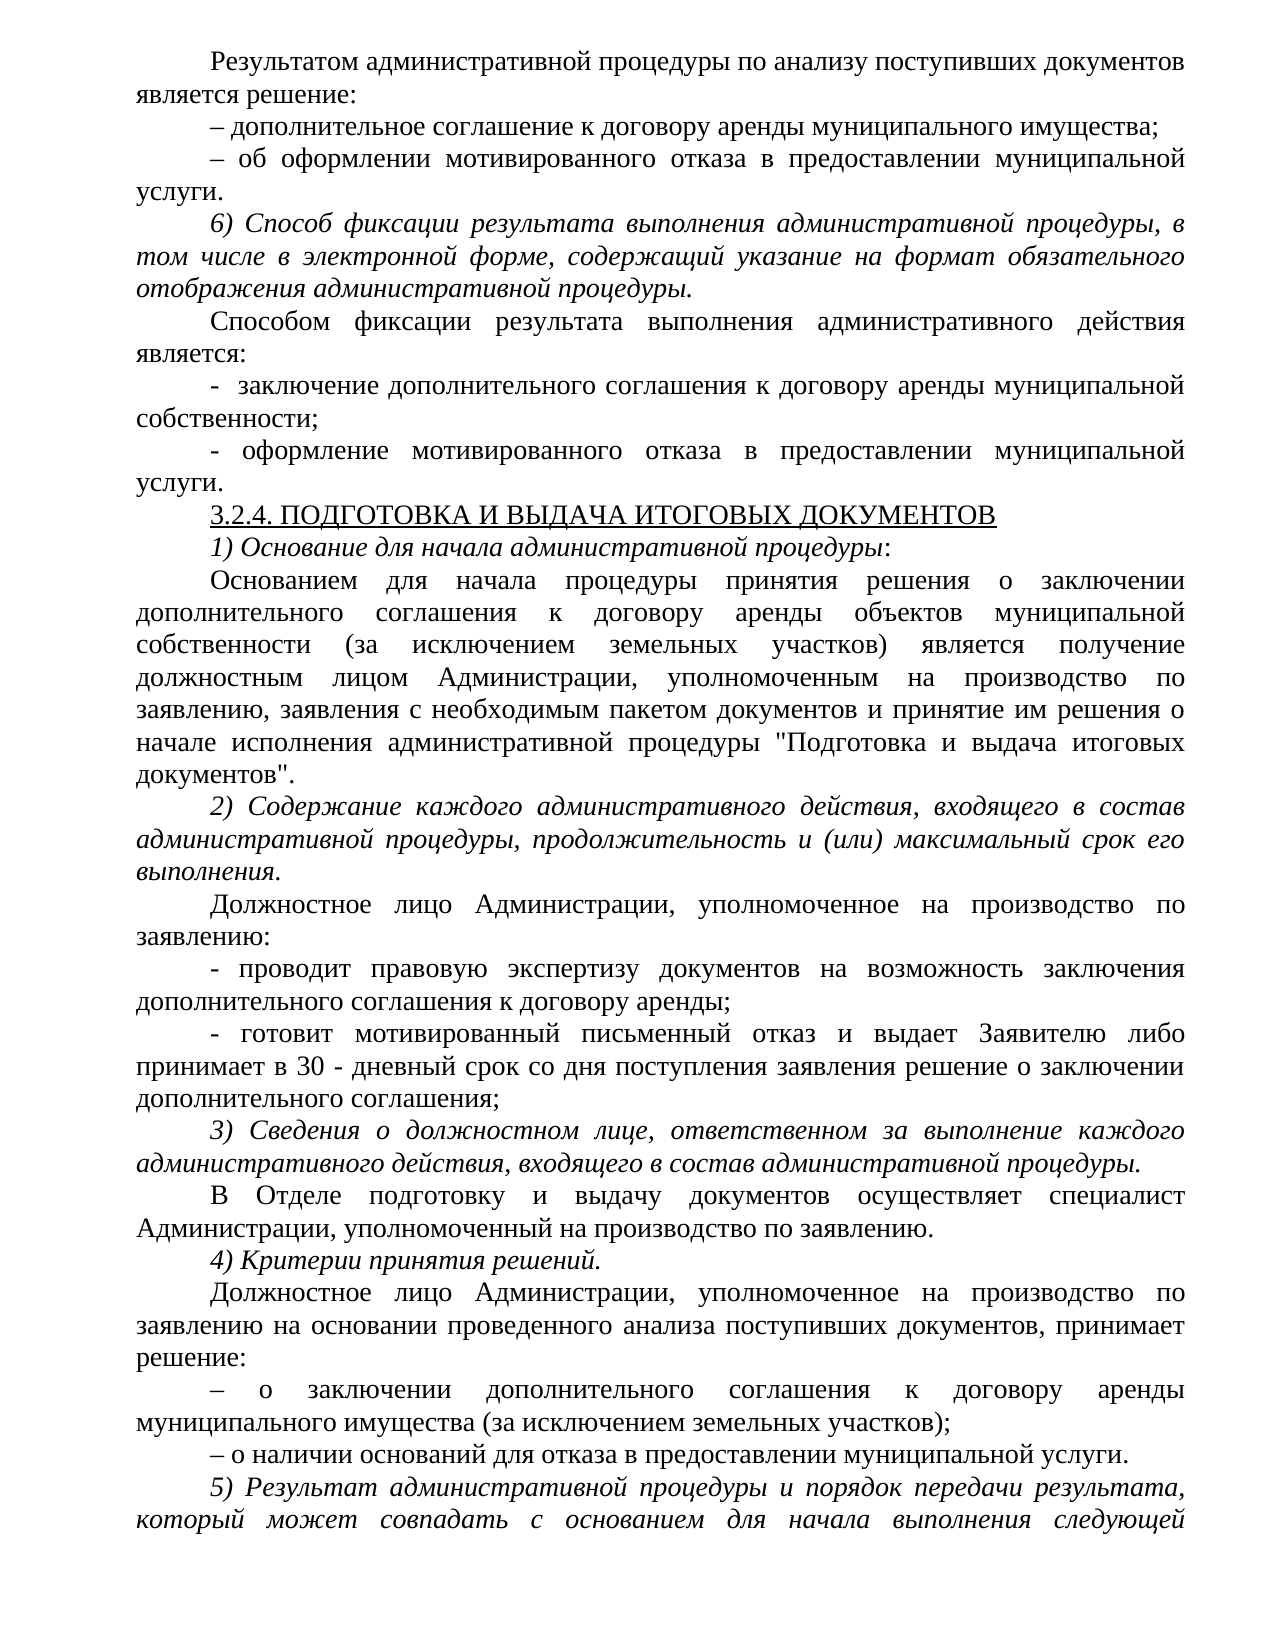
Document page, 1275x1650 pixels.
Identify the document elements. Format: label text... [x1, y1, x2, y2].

text - оформление мотивированного отказа в предоставлении муниципальной услуги. [136, 433, 1186, 498]
text Основанием для начала процедуры принятия решения о заключении дополнительного соглашения к договору аренды объектов муниципальной собственности (за исключением земельных участков) является получение должностным лицом Администрации, уполномоченным на производство по заявлению, заявления с необходимым пакетом документов и принятие им решения о начале исполнения административной процедуры "Подготовка и выдача итоговых документов". [136, 563, 1186, 789]
text 1) Основание для начала административной процедуры: [136, 530, 1186, 563]
text – дополнительное соглашение к договору аренды муниципального имущества; [136, 109, 1186, 142]
text 2) Содержание каждого административного действия, входящего в состав административной процедуры, продолжительность и (или) максимальный срок его выполнения. [136, 789, 1186, 887]
text - заключение дополнительного соглашения к договору аренды муниципальной собственности; [136, 368, 1186, 433]
text – о заключении дополнительного соглашения к договору аренды муниципального имущества (за исключением земельных участков); [136, 1373, 1186, 1437]
text Способом фиксации результата выполнения административного действия является: [136, 303, 1186, 368]
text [136, 1470, 1186, 1534]
text Должностное лицо Администрации, уполномоченное на производство по заявлению на основании проведенного анализа поступивших документов, принимает решение: [136, 1275, 1186, 1373]
text 4) Критерии принятия решений. [136, 1243, 1186, 1275]
text 3.2.4. ПОДГОТОВКА И ВЫДАЧА ИТОГОВЫХ ДОКУМЕНТОВ [136, 498, 1186, 530]
text - проводит правовую экспертизу документов на возможность заключения дополнительного соглашения к договору аренды; [136, 951, 1186, 1016]
text - готовит мотивированный письменный отказ и выдает Заявителю либо принимает в 30 - дневный срок со дня поступления заявления решение о заключении дополнительного соглашения; [136, 1016, 1186, 1113]
text – об оформлении мотивированного отказа в предоставлении муниципальной услуги. [136, 142, 1186, 206]
text Результатом административной процедуры по анализу поступивших документов является решение: [136, 44, 1186, 109]
text – о наличии оснований для отказа в предоставлении муниципальной услуги. [136, 1437, 1186, 1470]
text 6) Способ фиксации результата выполнения административной процедуры, в том числе в электронной форме, содержащий указание на формат обязательного отображения административной процедуры. [136, 206, 1186, 303]
text Должностное лицо Администрации, уполномоченное на производство по заявлению: [136, 887, 1186, 951]
text 3) Сведения о должностном лице, ответственном за выполнение каждого административного действия, входящего в состав административной процедуры. [136, 1113, 1186, 1178]
text В Отделе подготовку и выдачу документов осуществляет специалист Администрации, уполномоченный на производство по заявлению. [136, 1178, 1186, 1243]
